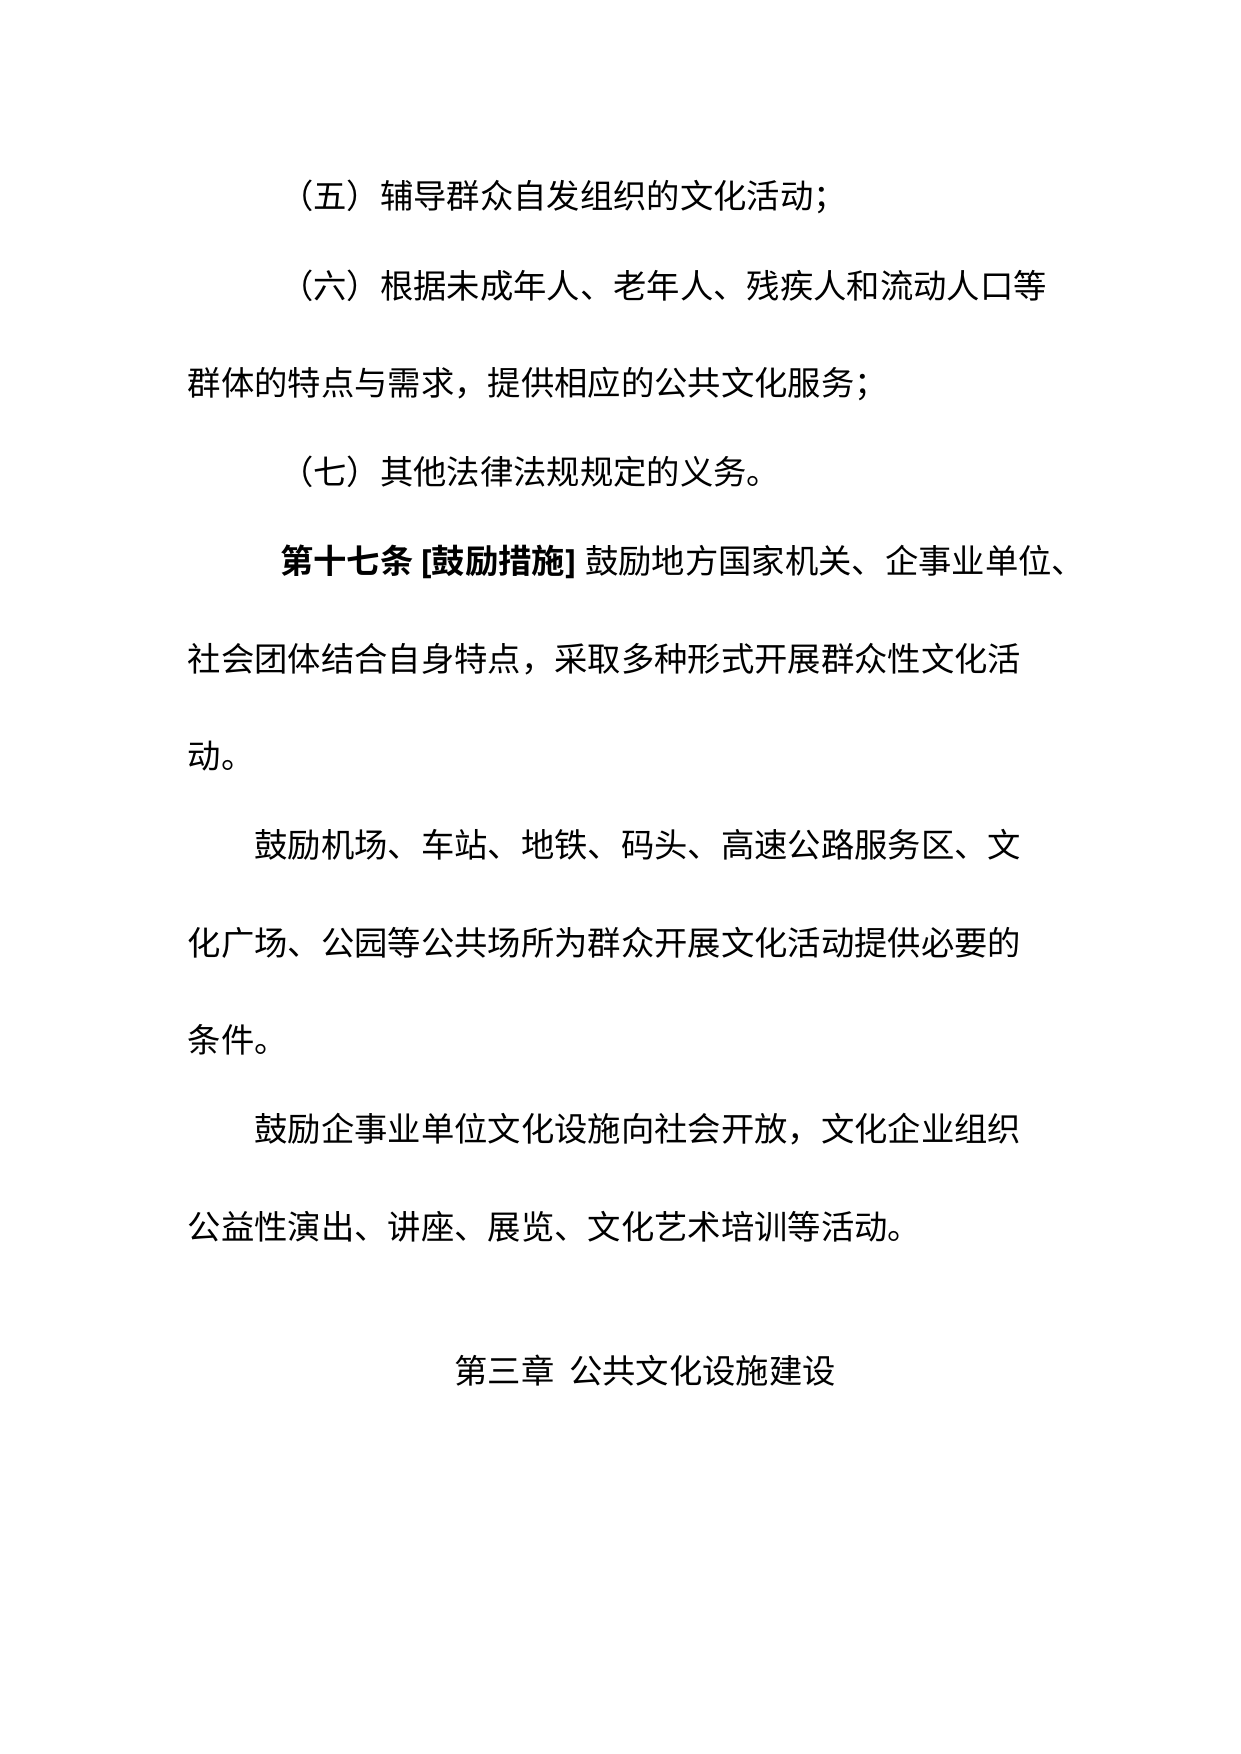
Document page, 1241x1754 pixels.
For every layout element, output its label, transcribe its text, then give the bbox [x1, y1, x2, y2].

text 鼓励企事业单位文化设施向社会开放，文化企业组织公益性演出、讲座、展览、文化艺术培训等活动。 [187, 1095, 1053, 1257]
text （七）其他法律法规规定的义务。 [187, 438, 1053, 503]
text 第三章 公共文化设施建设 [187, 1337, 1053, 1402]
text （五）辅导群众自发组织的文化活动； [187, 162, 1053, 227]
text 第十七条 [鼓励措施] 鼓励地方国家机关、企事业单位、社会团体结合自身特点，采取多种形式开展群众性文化活动。 [187, 527, 1053, 787]
text 鼓励机场、车站、地铁、码头、高速公路服务区、文化广场、公园等公共场所为群众开展文化活动提供必要的条件。 [187, 811, 1053, 1071]
text （六）根据未成年人、老年人、残疾人和流动人口等群体的特点与需求，提供相应的公共文化服务； [187, 251, 1053, 413]
